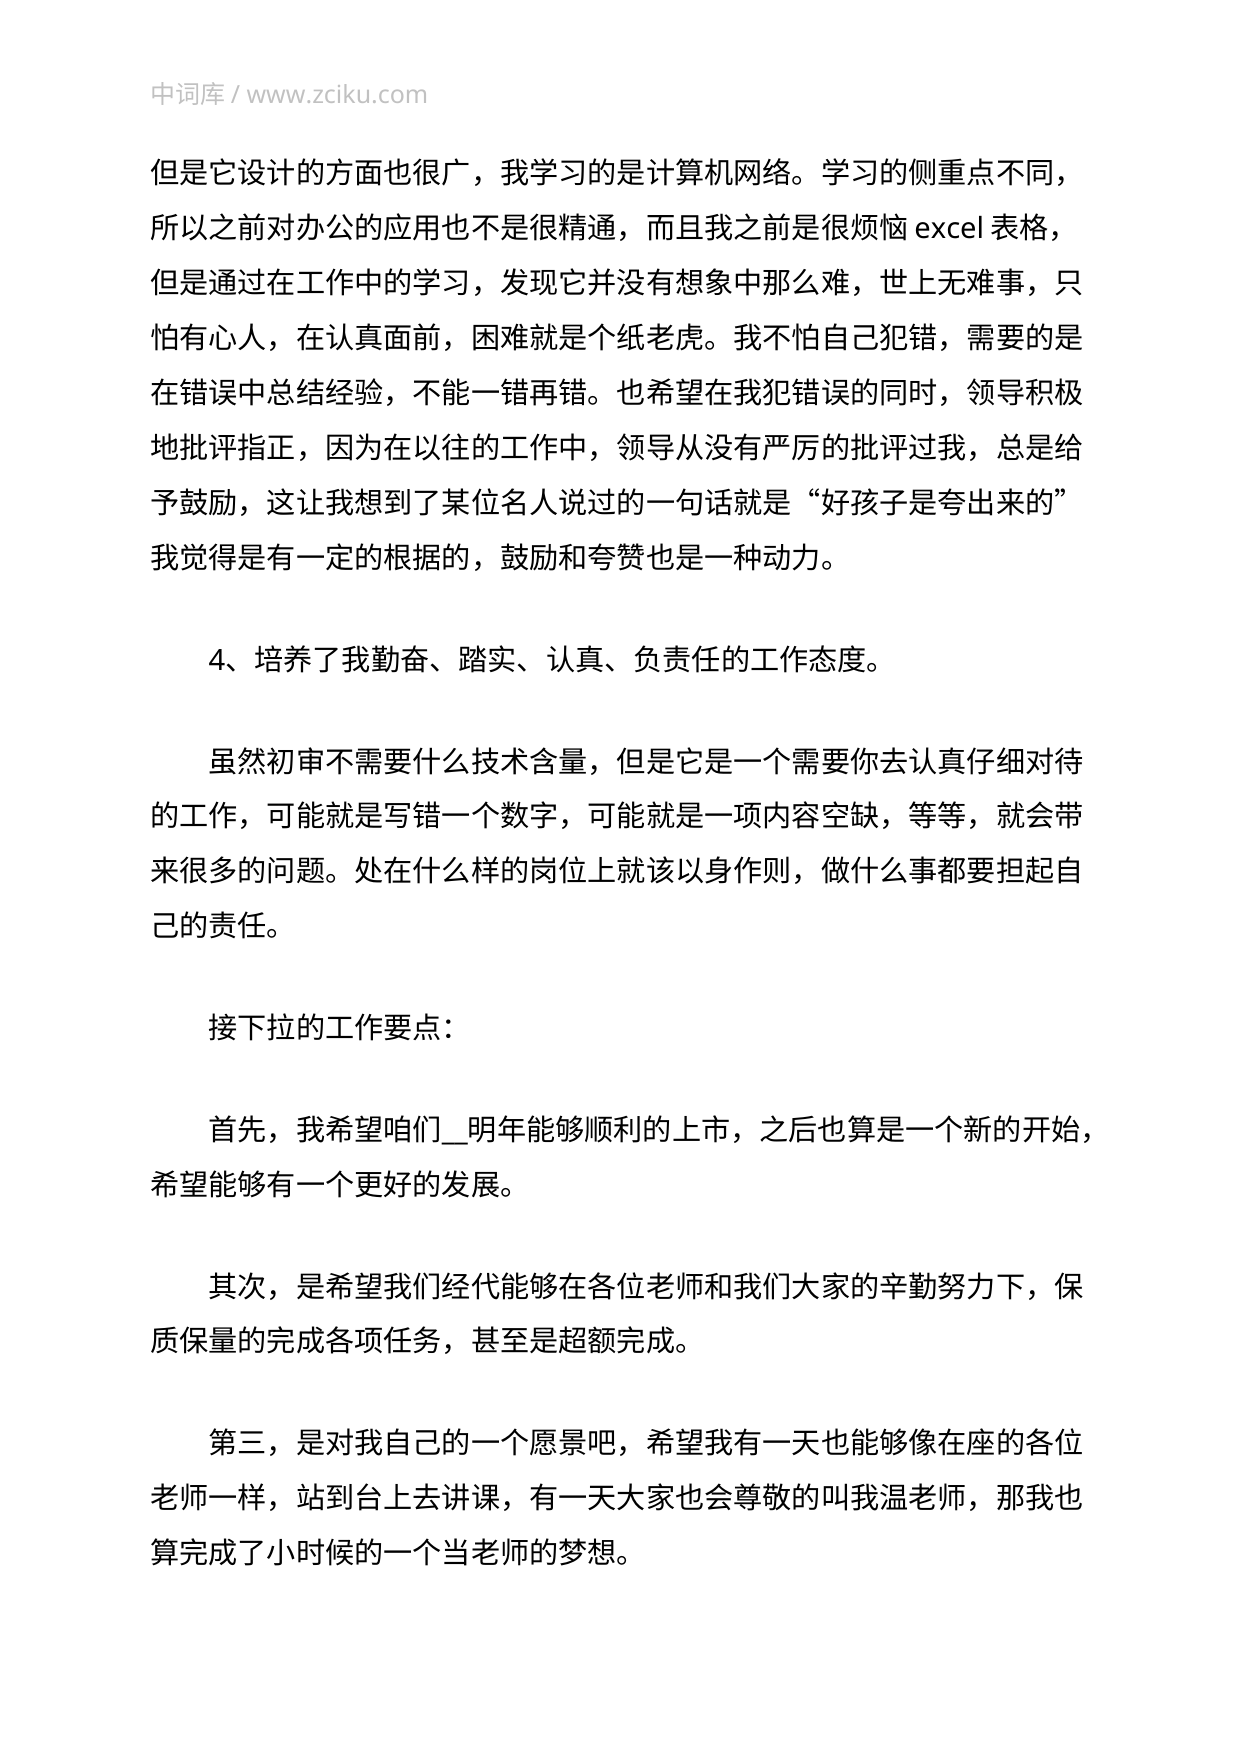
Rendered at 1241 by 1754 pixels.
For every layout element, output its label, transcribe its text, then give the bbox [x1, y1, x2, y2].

text 接下拉的工作要点： [150, 1004, 1090, 1047]
text 4、培养了我勤奋、踏实、认真、负责任的工作态度。 [150, 636, 1090, 678]
text 第三，是对我自己的一个愿景吧，希望我有一天也能够像在座的各位老师一样，站到台上去讲课，有一天大家也会尊敬的叫我温老师，那我也算完成了小时候的一个当老师的梦想。 [150, 1420, 1090, 1572]
text 虽然初审不需要什么技术含量，但是它是一个需要你去认真仔细对待的工作，可能就是写错一个数字，可能就是一项内容空缺，等等，就会带来很多的问题。处在什么样的岗位上就该以身作则，做什么事都要担起自己的责任。 [150, 738, 1090, 945]
text 其次，是希望我们经代能够在各位老师和我们大家的辛勤努力下，保质保量的完成各项任务，甚至是超额完成。 [150, 1263, 1090, 1360]
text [150, 150, 1090, 577]
text 首先，我希望咱们__明年能够顺利的上市，之后也算是一个新的开始，希望能够有一个更好的发展。 [150, 1106, 1090, 1204]
